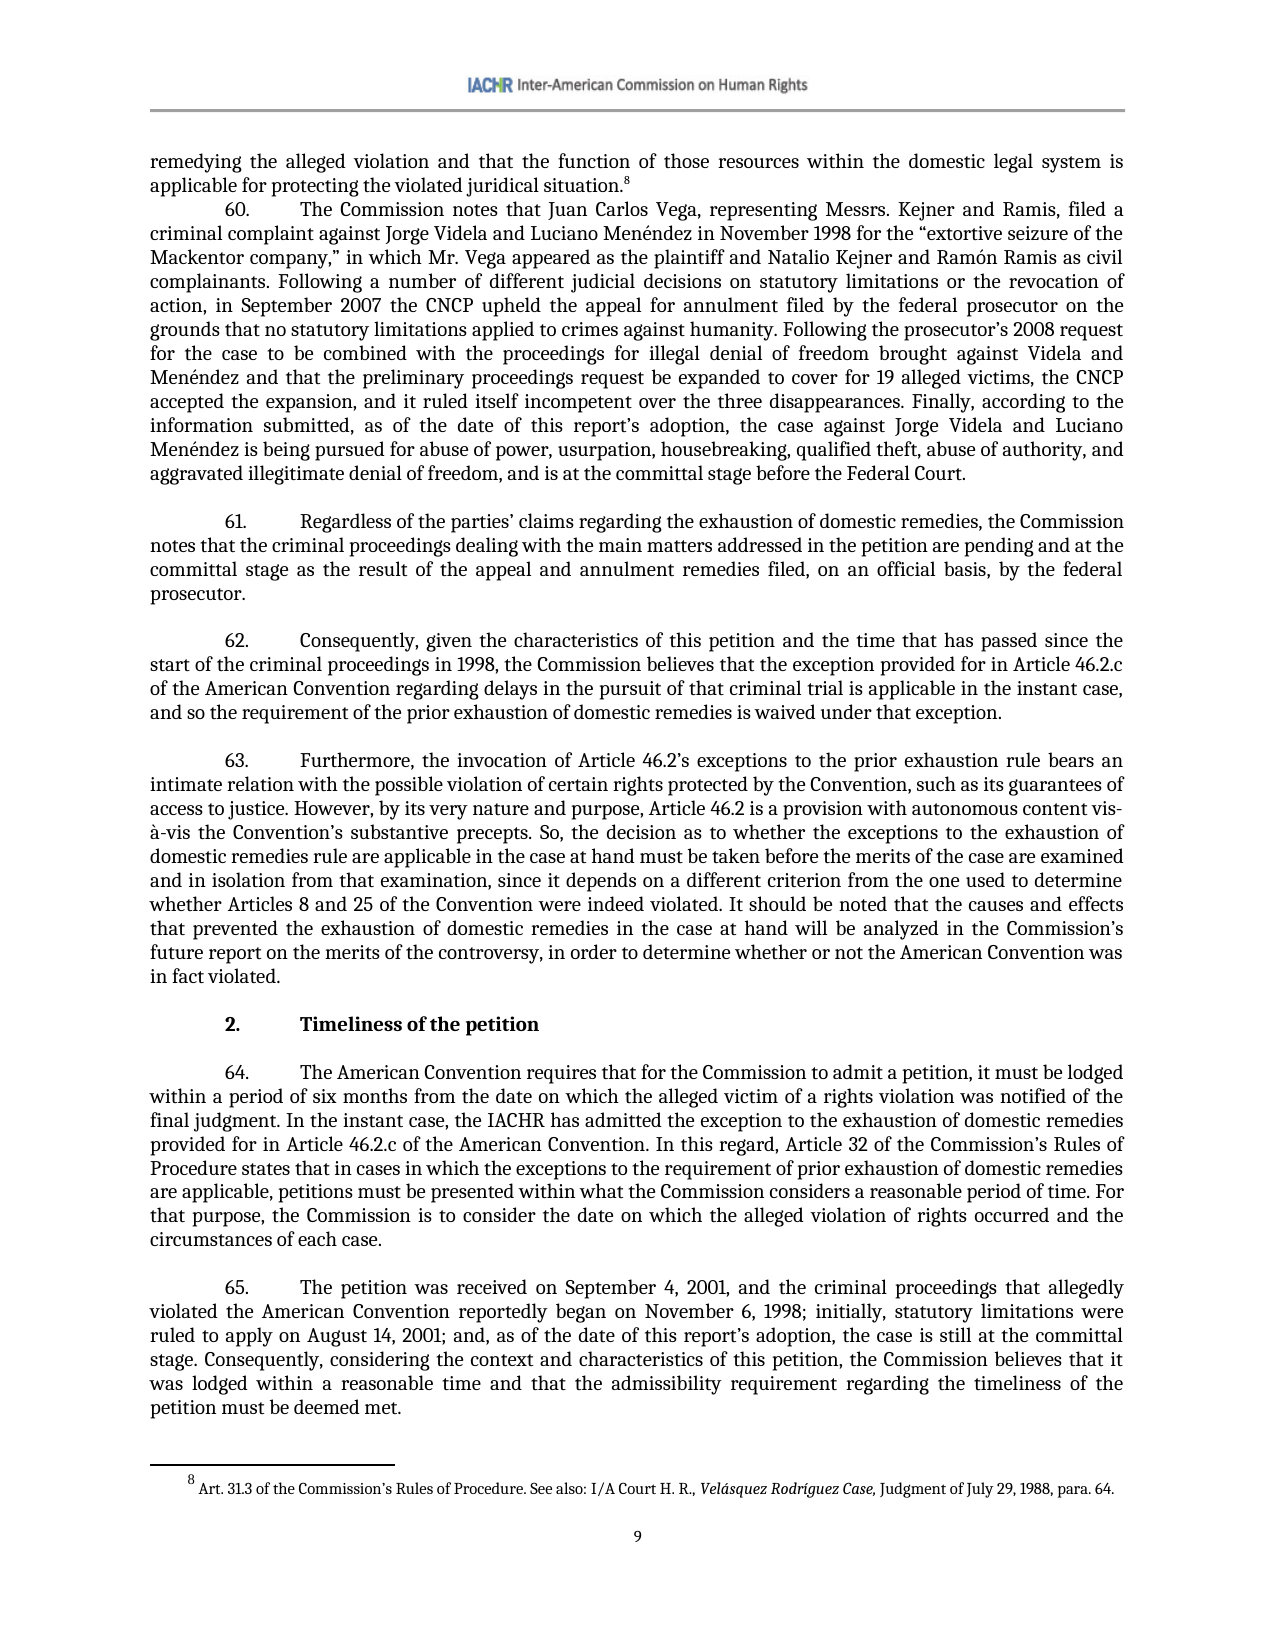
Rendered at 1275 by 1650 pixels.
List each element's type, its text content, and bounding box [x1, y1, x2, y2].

picture [456, 75, 819, 95]
list The petition was received on September 4, 2001, and the criminal proceedings that allegedly violated the American Convention reportedly began on November 6, 1998; initially, statutory limitations were ruled to apply on August 14, 2001; and, as of the date of this report’s adoption, the case is still at the committal stage. Consequently, considering the context and characteristics of this petition, the Commission believes that it was lodged within a reasonable time and that the admissibility requirement regarding the timeliness of the petition must be deemed met. [150, 1276, 1125, 1420]
list Regardless of the parties’ claims regarding the exhaustion of domestic remedies, the Commission notes that the criminal proceedings dealing with the main matters addressed in the petition are pending and at the committal stage as the result of the appeal and annulment remedies filed, on an official basis, by the federal prosecutor. [150, 509, 1125, 605]
list The American Convention requires that for the Commission to admit a petition, it must be lodged within a period of six months from the date on which the alleged victim of a rights violation was notified of the final judgment. In the instant case, the IACHR has admitted the exception to the exhaustion of domestic remedies provided for in Article 46.2.c of the American Convention. In this regard, Article 32 of the Commission’s Rules of Procedure states that in cases in which the exceptions to the requirement of prior exhaustion of domestic remedies are applicable, petitions must be presented within what the Commission considers a reasonable period of time. For that purpose, the Commission is to consider the date on which the alleged violation of rights occurred and the circumstances of each case. [150, 1060, 1125, 1252]
list Consequently, given the characteristics of this petition and the time that has passed since the start of the criminal proceedings in 1998, the Commission believes that the exception provided for in Article 46.2.c of the American Convention regarding delays in the pursuit of that criminal trial is applicable in the instant case, and so the requirement of the prior exhaustion of domestic remedies is waived under that exception. [150, 629, 1125, 725]
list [150, 150, 1125, 198]
list Furthermore, the invocation of Article 46.2’s exceptions to the prior exhaustion rule bears an intimate relation with the possible violation of certain rights protected by the Convention, such as its guarantees of access to justice. However, by its very nature and purpose, Article 46.2 is a provision with autonomous content vis-à-vis the Convention’s substantive precepts. So, the decision as to whether the exceptions to the exhaustion of domestic remedies rule are applicable in the case at hand must be taken before the merits of the case are examined and in isolation from that examination, since it depends on a different criterion from the one used to determine whether Articles 8 and 25 of the Convention were indeed violated. It should be noted that the causes and effects that prevented the exhaustion of domestic remedies in the case at hand will be analyzed in the Commission’s future report on the merits of the controversy, in order to determine whether or not the American Convention was in fact violated. [150, 749, 1125, 988]
list Timeliness of the petition [225, 1012, 1125, 1036]
list The Commission notes that Juan Carlos Vega, representing Messrs. Kejner and Ramis, filed a criminal complaint against Jorge Videla and Luciano Menéndez in November 1998 for the “extortive seizure of the Mackentor company,” in which Mr. Vega appeared as the plaintiff and Natalio Kejner and Ramón Ramis as civil complainants. Following a number of different judicial decisions on statutory limitations or the revocation of action, in September 2007 the CNCP upheld the appeal for annulment filed by the federal prosecutor on the grounds that no statutory limitations applied to crimes against humanity. Following the prosecutor’s 2008 request for the case to be combined with the proceedings for illegal denial of freedom brought against Videla and Menéndez and that the preliminary proceedings request be expanded to cover for 19 alleged victims, the CNCP accepted the expansion, and it ruled itself incompetent over the three disappearances. Finally, according to the information submitted, as of the date of this report’s adoption, the case against Jorge Videla and Luciano Menéndez is being pursued for abuse of power, usurpation, housebreaking, qualified theft, abuse of authority, and aggravated illegitimate denial of freedom, and is at the committal stage before the Federal Court. [150, 198, 1125, 485]
